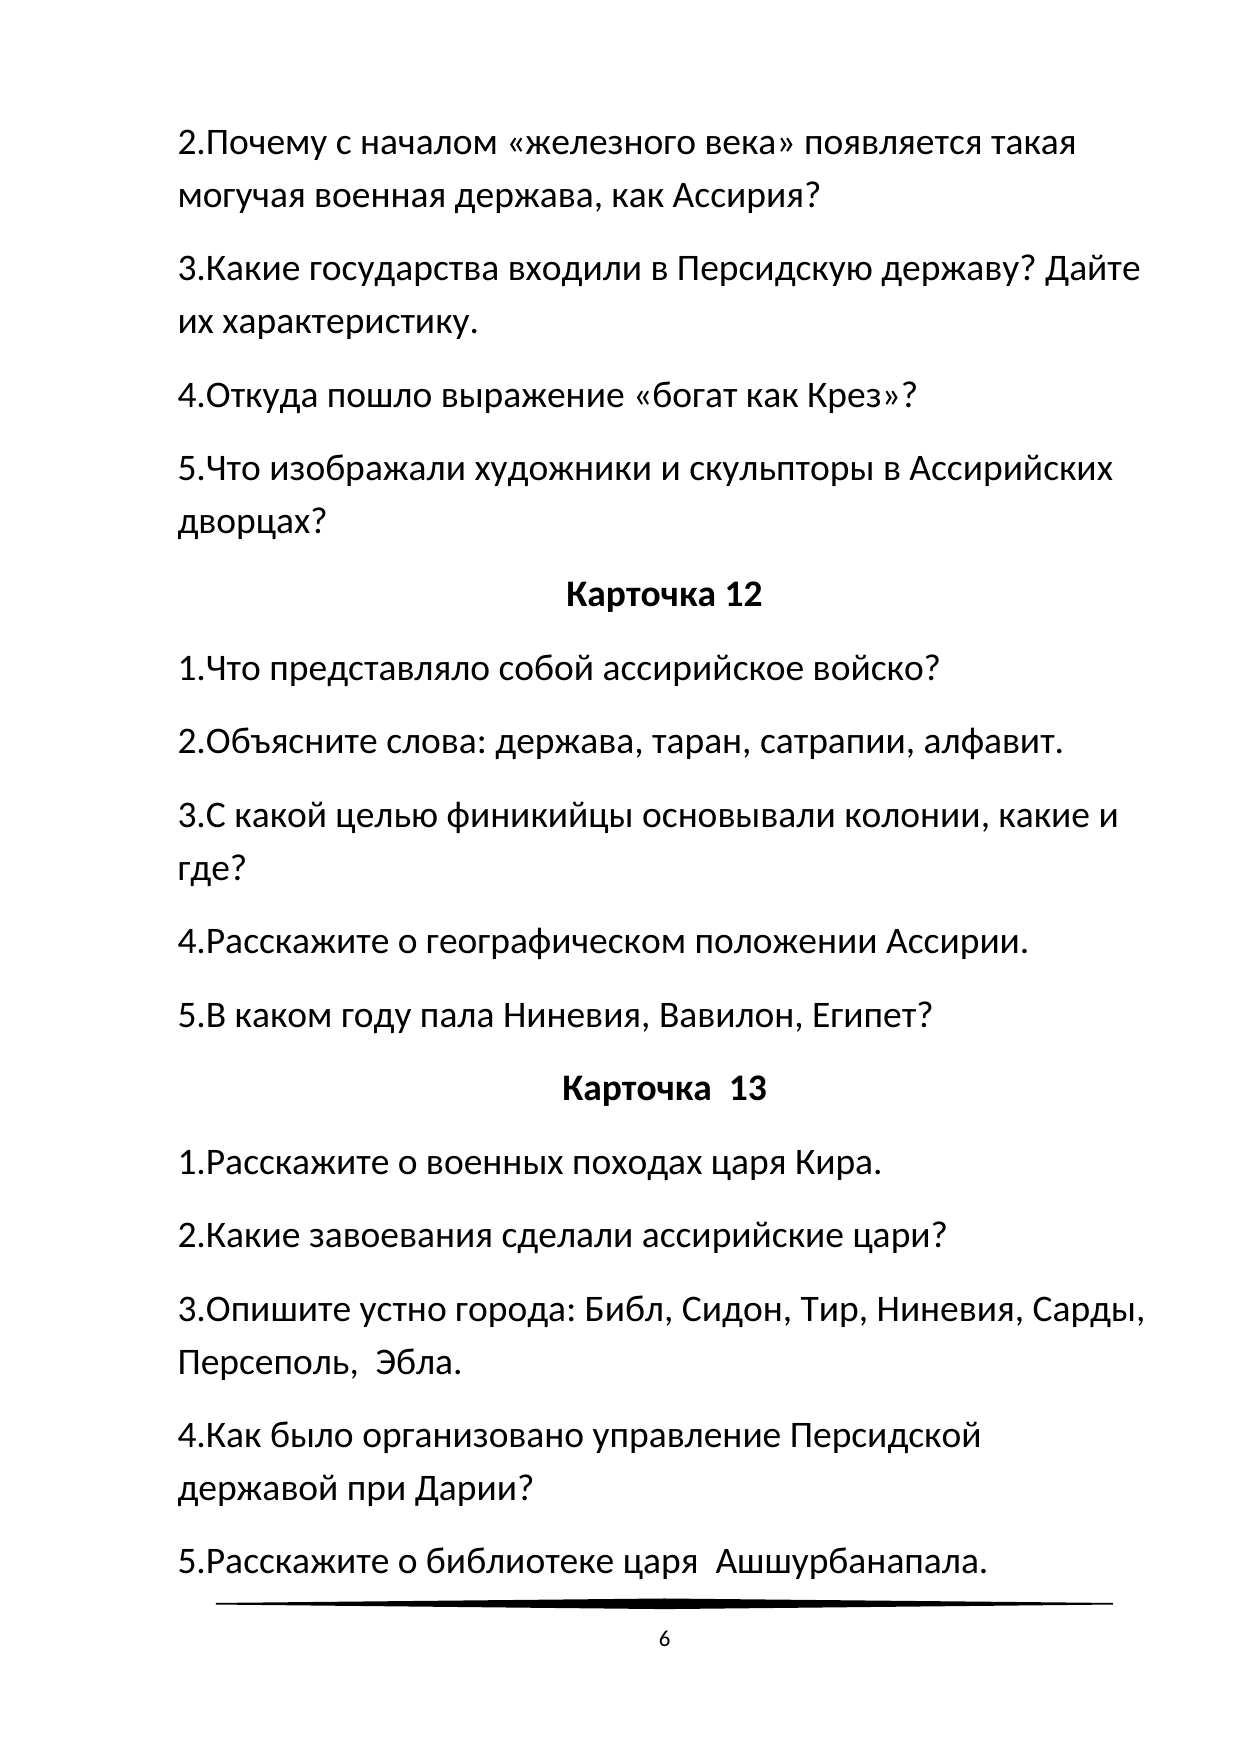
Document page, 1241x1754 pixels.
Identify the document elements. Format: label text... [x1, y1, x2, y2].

text 2.Объясните слова: держава, таран, сатрапии, алфавит. [177, 717, 1152, 763]
text 4.Расскажите о географическом положении Ассирии. [177, 917, 1152, 963]
text 1.Расскажите о военных походах царя Кира. [177, 1138, 1152, 1184]
text 5.В каком году пала Ниневия, Вавилон, Египет? [177, 991, 1152, 1037]
text 2.Почему с началом «железного века» появляется такая могучая военная держава, как Ассирия? [177, 118, 1152, 217]
text 5.Что изображали художники и скульпторы в Ассирийских дворцах? [177, 444, 1152, 543]
text 4.Как было организовано управление Персидской державой при Дарии? [177, 1411, 1152, 1510]
text Карточка 13 [177, 1064, 1152, 1110]
text 3.Какие государства входили в Персидскую державу? Дайте их характеристику. [177, 244, 1152, 343]
text 3.С какой целью финикийцы основывали колонии, какие и где? [177, 791, 1152, 889]
text 5.Расскажите о библиотеке царя Ашшурбанапала. [177, 1537, 1152, 1583]
text Карточка 12 [177, 570, 1152, 616]
text 4.Откуда пошло выражение «богат как Крез»? [177, 371, 1152, 416]
text 3.Опишите устно города: Библ, Сидон, Тир, Ниневия, Сарды, Персеполь, Эбла. [177, 1285, 1152, 1383]
text 2.Какие завоевания сделали ассирийские цари? [177, 1211, 1152, 1257]
text 1.Что представляло собой ассирийское войско? [177, 644, 1152, 690]
